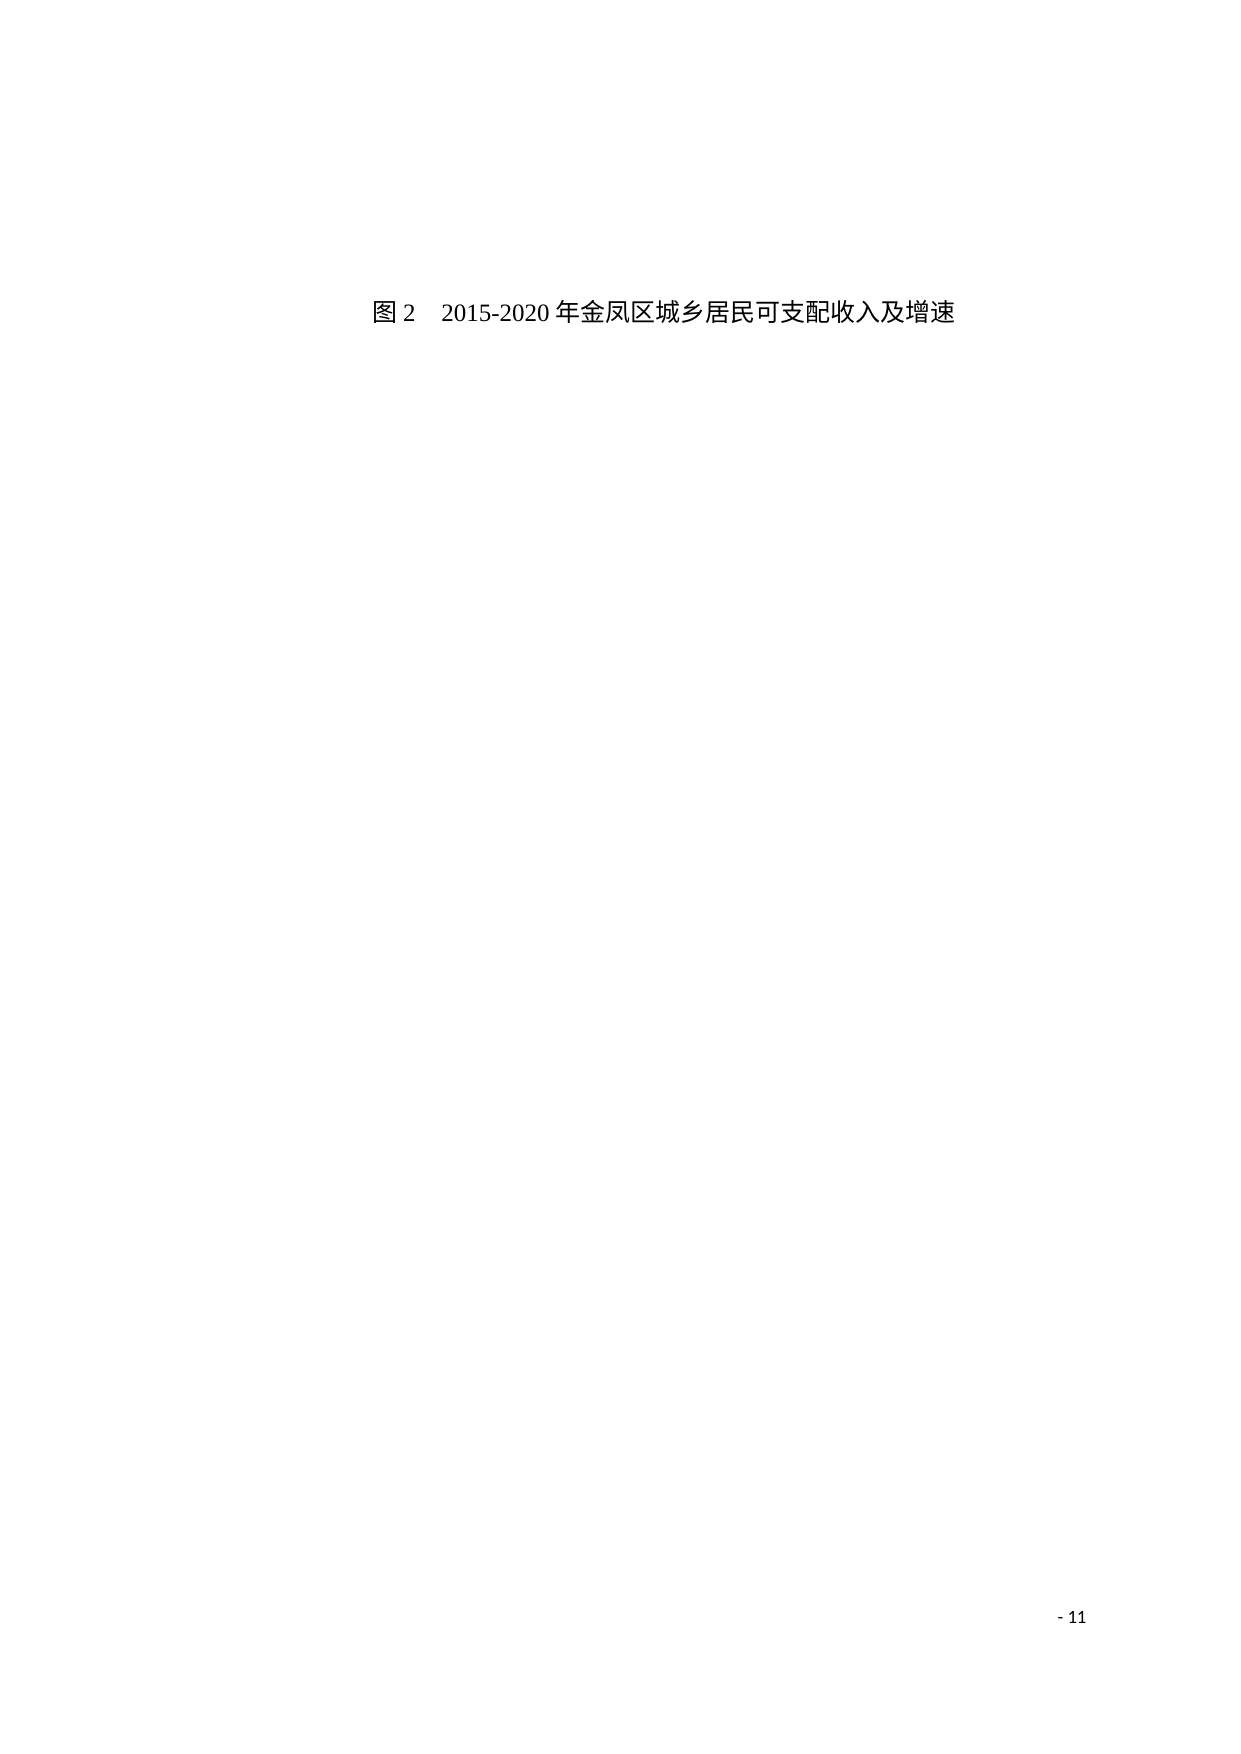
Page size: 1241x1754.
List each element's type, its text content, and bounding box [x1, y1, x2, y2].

text 图 2 2015-2020 年金凤区城乡居民可支配收入及增速 [372, 293, 1113, 329]
